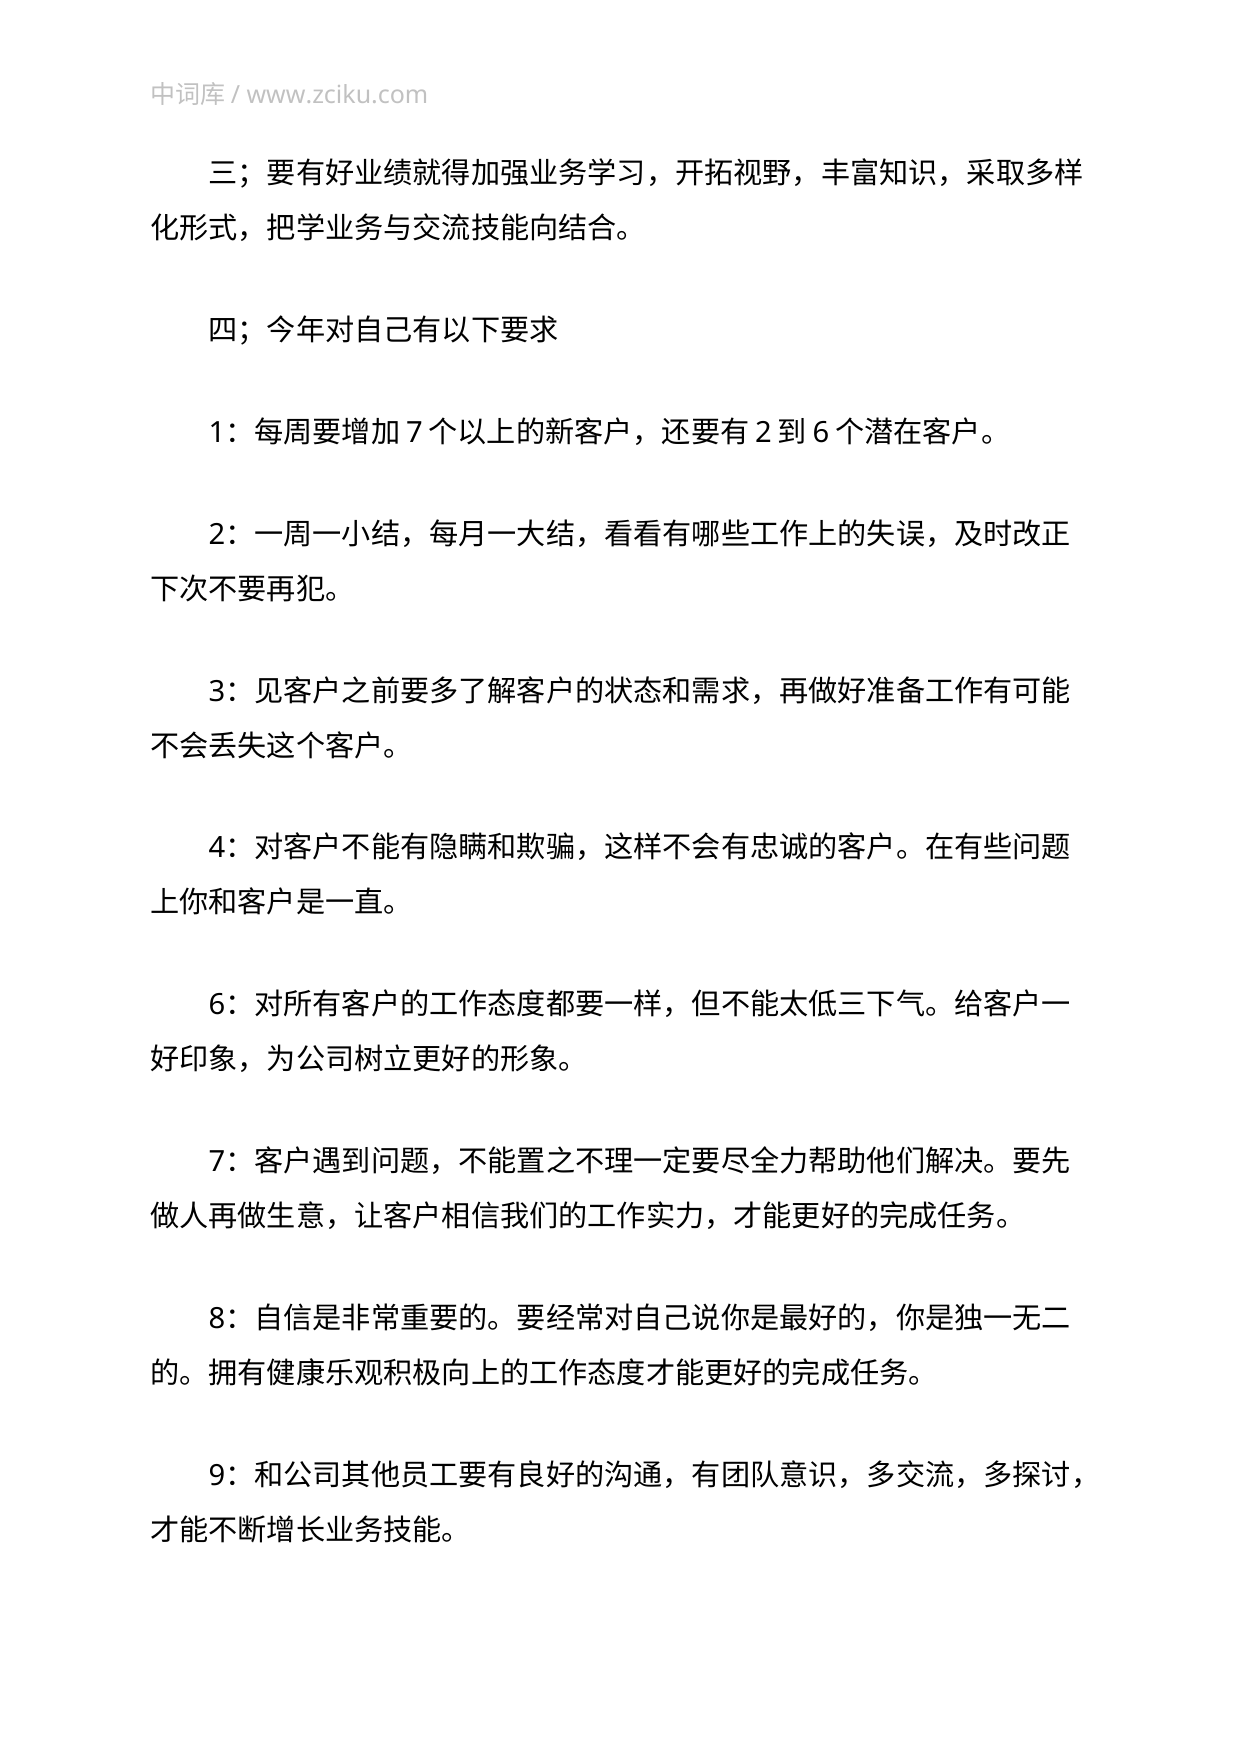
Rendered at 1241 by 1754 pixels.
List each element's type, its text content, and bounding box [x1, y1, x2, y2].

text 三；要有好业绩就得加强业务学习，开拓视野，丰富知识，采取多样化形式，把学业务与交流技能向结合。 [150, 150, 1090, 247]
text 3：见客户之前要多了解客户的状态和需求，再做好准备工作有可能不会丢失这个客户。 [150, 667, 1090, 764]
text 四；今年对自己有以下要求 [150, 307, 1090, 349]
text 2：一周一小结，每月一大结，看看有哪些工作上的失误，及时改正下次不要再犯。 [150, 510, 1090, 608]
text 9：和公司其他员工要有良好的沟通，有团队意识，多交流，多探讨，才能不断增长业务技能。 [150, 1451, 1090, 1548]
text 4：对客户不能有隐瞒和欺骗，这样不会有忠诚的客户。在有些问题上你和客户是一直。 [150, 824, 1090, 921]
text 7：客户遇到问题，不能置之不理一定要尽全力帮助他们解决。要先做人再做生意，让客户相信我们的工作实力，才能更好的完成任务。 [150, 1137, 1090, 1235]
text 6：对所有客户的工作态度都要一样，但不能太低三下气。给客户一好印象，为公司树立更好的形象。 [150, 981, 1090, 1078]
text 8：自信是非常重要的。要经常对自己说你是最好的，你是独一无二的。拥有健康乐观积极向上的工作态度才能更好的完成任务。 [150, 1294, 1090, 1392]
text 1：每周要增加7个以上的新客户，还要有2到6个潜在客户。 [150, 408, 1090, 451]
